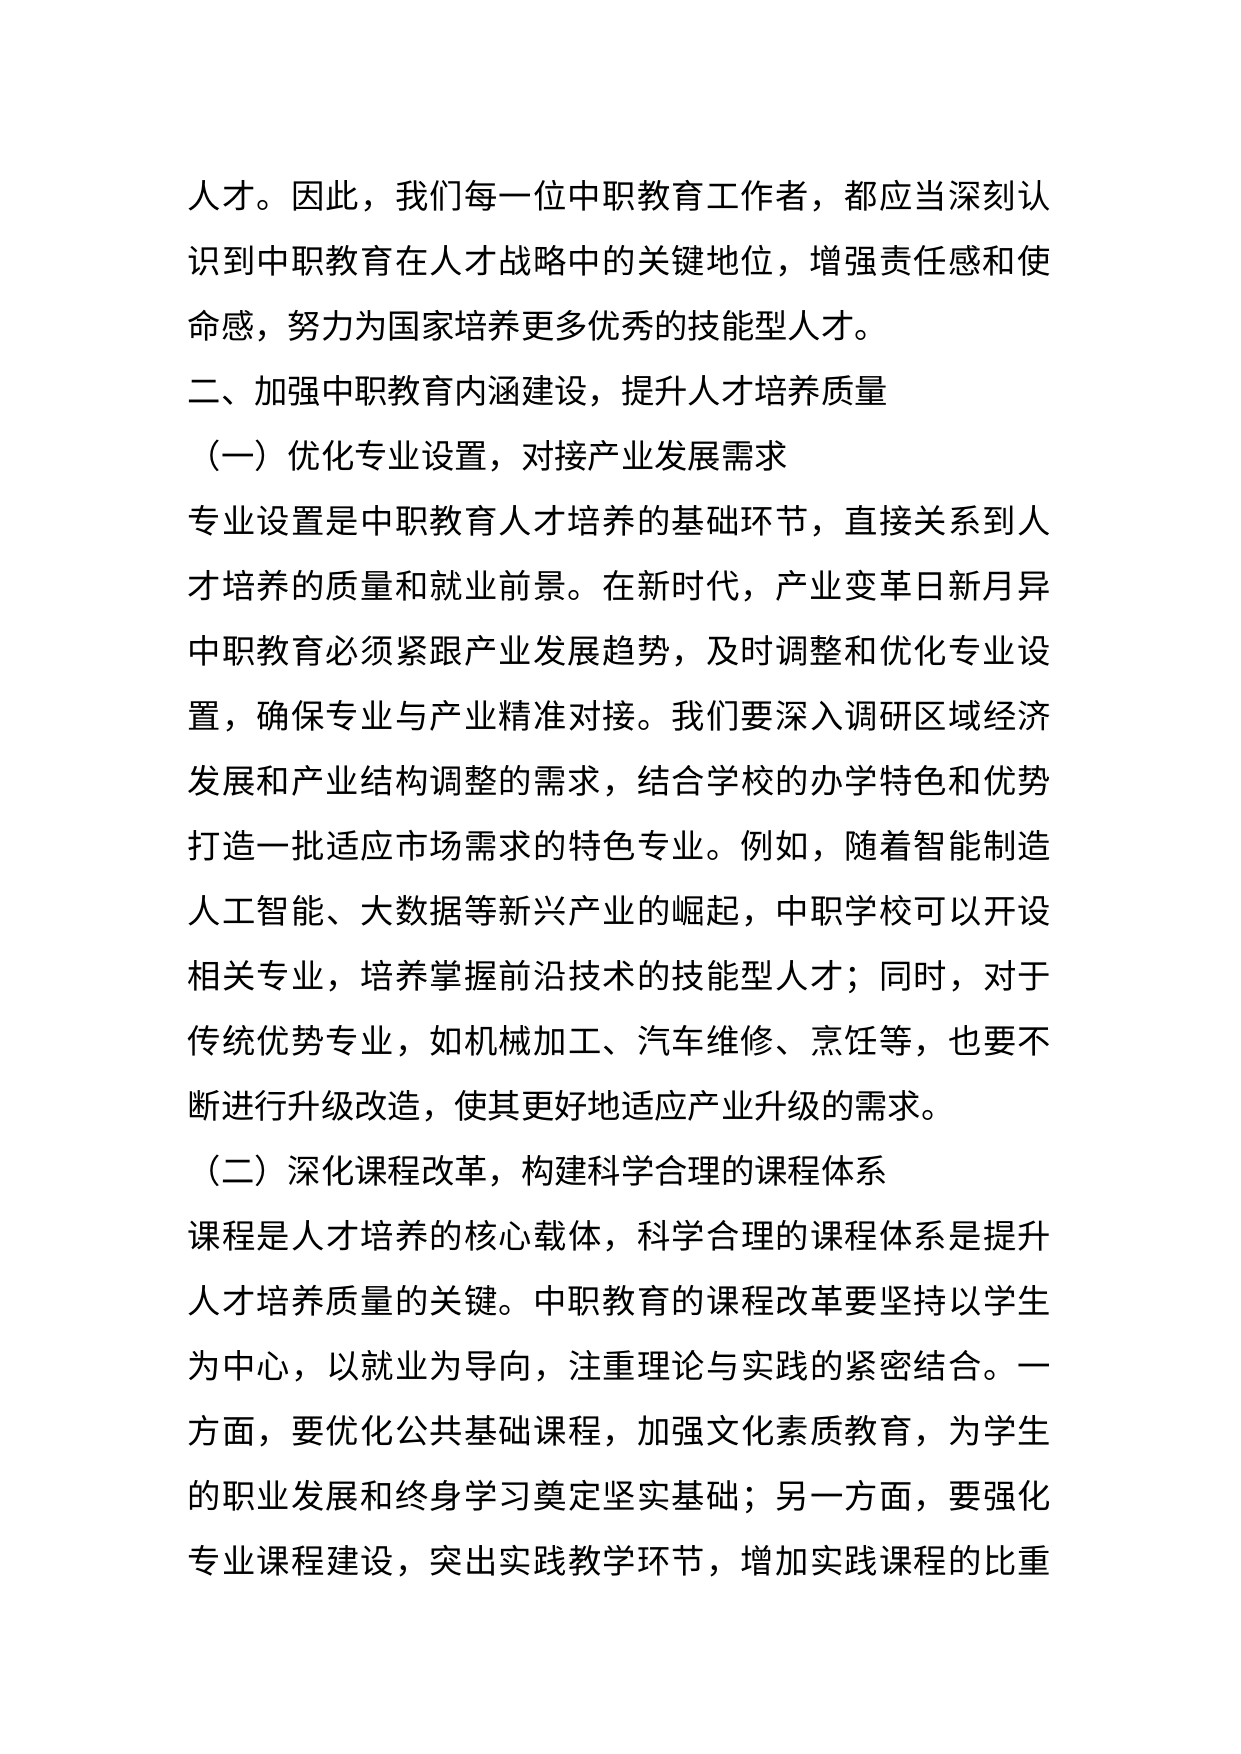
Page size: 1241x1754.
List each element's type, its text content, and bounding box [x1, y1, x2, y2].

text 二、加强中职教育内涵建设，提升人才培养质量 [187, 357, 1053, 422]
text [187, 1202, 1053, 1592]
text （二）深化课程改革，构建科学合理的课程体系 [187, 1137, 1053, 1202]
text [187, 162, 1053, 357]
text （一）优化专业设置，对接产业发展需求 [187, 422, 1053, 487]
text 专业设置是中职教育人才培养的基础环节，直接关系到人才培养的质量和就业前景。在新时代，产业变革日新月异，中职教育必须紧跟产业发展趋势，及时调整和优化专业设置，确保专业与产业精准对接。我们要深入调研区域经济发展和产业结构调整的需求，结合学校的办学特色和优势，打造一批适应市场需求的特色专业。例如，随着智能制造、人工智能、大数据等新兴产业的崛起，中职学校可以开设相关专业，培养掌握前沿技术的技能型人才；同时，对于传统优势专业，如机械加工、汽车维修、烹饪等，也要不断进行升级改造，使其更好地适应产业升级的需求。 [187, 487, 1053, 1137]
